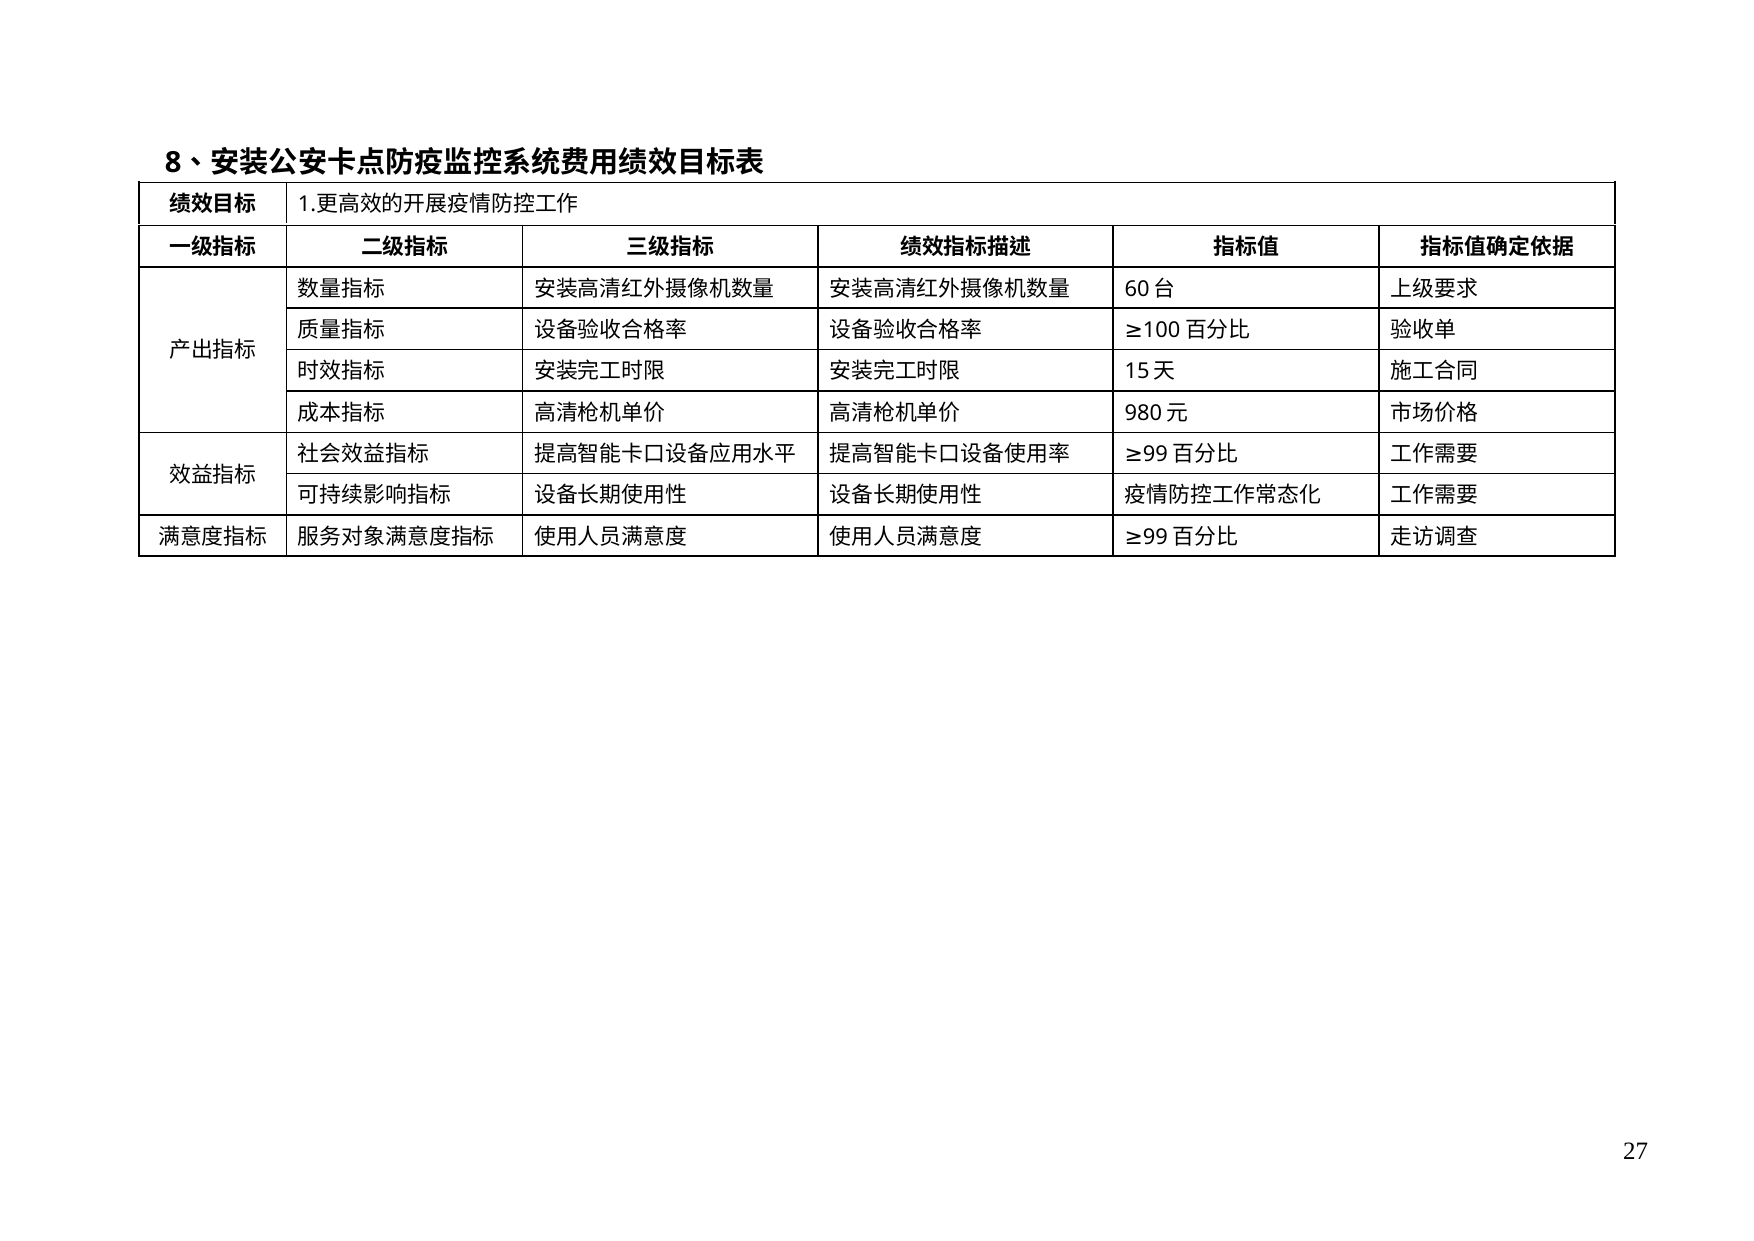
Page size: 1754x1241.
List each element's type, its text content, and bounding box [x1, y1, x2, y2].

table_header 1.更高效的开展疫情防控工作 [287, 183, 1614, 223]
table_cell 安装完工时限 [523, 350, 817, 390]
table_cell 安装高清红外摄像机数量 [819, 268, 1112, 307]
table_cell 安装高清红外摄像机数量 [523, 268, 817, 307]
table_cell 质量指标 [287, 309, 522, 349]
table_cell 产出指标 [140, 268, 286, 431]
table_cell 验收单 [1380, 309, 1614, 349]
table_cell 高清枪机单价 [523, 392, 817, 431]
table_cell 效益指标 [140, 433, 286, 514]
table_cell 使用人员满意度 [523, 516, 817, 555]
table_header 指标值 [1114, 226, 1378, 266]
table_cell 社会效益指标 [287, 433, 522, 473]
text 8、安装公安卡点防疫监控系统费用绩效目标表 [106, 142, 1648, 181]
table_cell 使用人员满意度 [819, 516, 1112, 555]
table_cell 上级要求 [1380, 268, 1614, 307]
table_cell 设备验收合格率 [523, 309, 817, 349]
table_cell 工作需要 [1380, 474, 1614, 514]
table_cell 疫情防控工作常态化 [1114, 474, 1378, 514]
table_cell ≥99百分比 [1114, 516, 1378, 555]
table_cell 980元 [1114, 392, 1378, 431]
table_cell 施工合同 [1380, 350, 1614, 390]
table_cell 提高智能卡口设备使用率 [819, 433, 1112, 473]
table_cell 成本指标 [287, 392, 522, 431]
table_cell 数量指标 [287, 268, 522, 307]
table_header 二级指标 [287, 226, 522, 266]
table_cell 设备验收合格率 [819, 309, 1112, 349]
table_cell 安装完工时限 [819, 350, 1112, 390]
table_cell 设备长期使用性 [523, 474, 817, 514]
table_cell 市场价格 [1380, 392, 1614, 431]
table_cell 满意度指标 [140, 516, 286, 555]
table_cell 时效指标 [287, 350, 522, 390]
table_header 三级指标 [523, 226, 817, 266]
table_cell 15天 [1114, 350, 1378, 390]
table_header 一级指标 [140, 226, 286, 266]
table_cell 高清枪机单价 [819, 392, 1112, 431]
table_header 绩效指标描述 [819, 226, 1112, 266]
table_header 绩效目标 [140, 183, 286, 223]
table_header 指标值确定依据 [1380, 226, 1614, 266]
table_cell ≥99百分比 [1114, 433, 1378, 473]
table_cell 可持续影响指标 [287, 474, 522, 514]
table_cell 60台 [1114, 268, 1378, 307]
table_cell 设备长期使用性 [819, 474, 1112, 514]
table_cell 服务对象满意度指标 [287, 516, 522, 555]
table_cell ≥100百分比 [1114, 309, 1378, 349]
table_cell 工作需要 [1380, 433, 1614, 473]
table_cell 提高智能卡口设备应用水平 [523, 433, 817, 473]
table_cell 走访调查 [1380, 516, 1614, 555]
